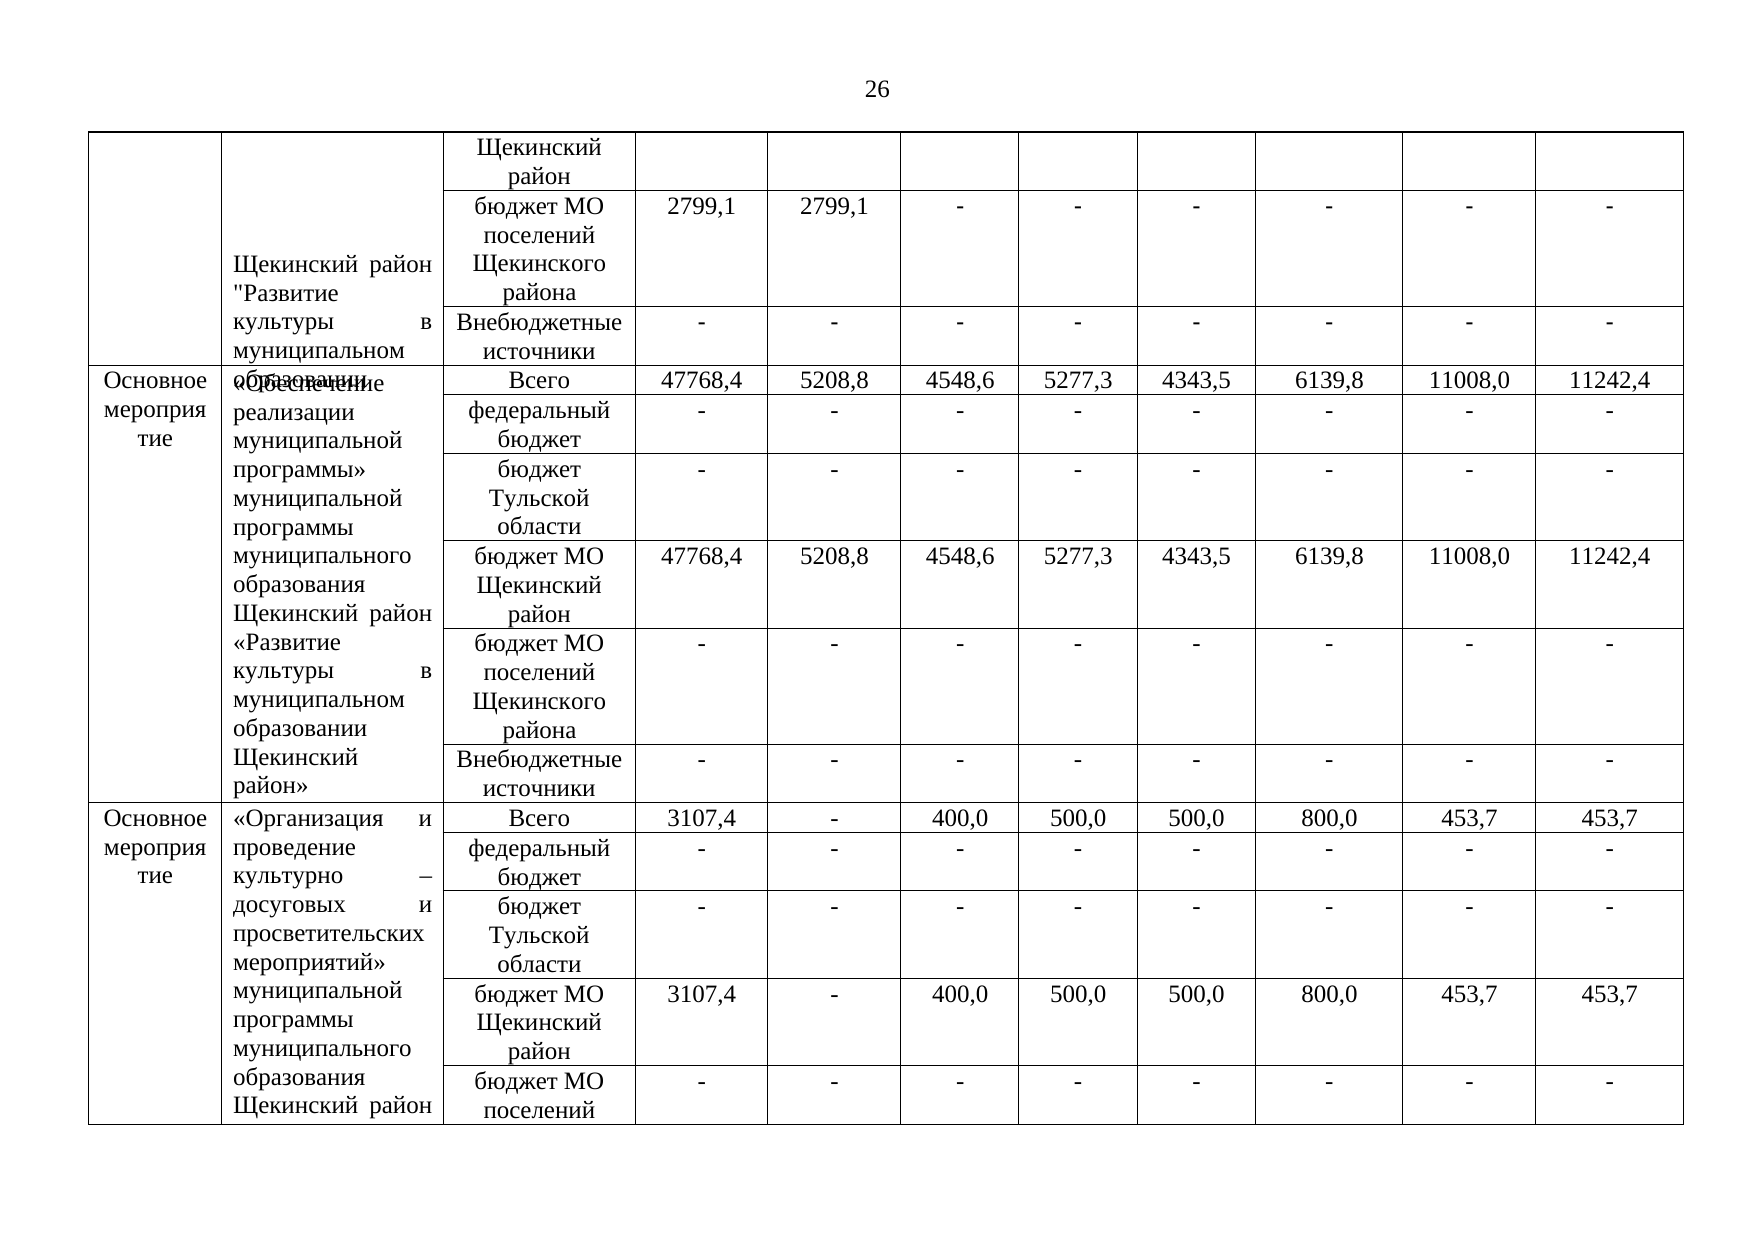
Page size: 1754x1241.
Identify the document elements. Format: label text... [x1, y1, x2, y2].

table_cell - [1536, 745, 1683, 802]
table_cell - [1403, 191, 1535, 306]
table_cell - [1536, 307, 1683, 364]
table_cell Основное мероприятие [89, 366, 221, 802]
table_cell - [1019, 745, 1137, 802]
table_cell 500,0 [1138, 979, 1255, 1065]
table_cell 4548,6 [901, 541, 1018, 627]
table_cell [444, 1066, 635, 1123]
table_cell 4343,5 [1138, 541, 1255, 627]
table_cell - [1138, 1066, 1255, 1123]
table_cell - [636, 133, 767, 190]
table_cell - [1138, 307, 1255, 364]
table_cell - [901, 833, 1018, 890]
table_cell Всего [444, 366, 635, 394]
table_cell - [636, 395, 767, 453]
table_cell - [1019, 307, 1137, 364]
table_cell - [1138, 395, 1255, 453]
table_cell - [1403, 307, 1535, 364]
table_cell - [1403, 745, 1535, 802]
table_cell Всего [444, 803, 635, 832]
table_cell - [1536, 395, 1683, 453]
table_cell - [1256, 307, 1402, 364]
table_cell - [768, 745, 900, 802]
table_cell 3107,4 [636, 803, 767, 832]
table_cell - [1019, 891, 1137, 978]
table_cell - [768, 133, 900, 190]
table_cell - [768, 629, 900, 743]
table_cell - [901, 891, 1018, 978]
table_cell «Обеспечение реализации муниципальной программы» муниципальной программы муниципального образования Щекинский район «Развитие культуры в муниципальном образовании Щекинский район» [222, 366, 443, 802]
table_cell 5208,8 [768, 541, 900, 627]
table_cell 11008,0 [1403, 366, 1535, 394]
table_cell - [1256, 833, 1402, 890]
table_cell - [636, 1066, 767, 1123]
table_cell 6139,8 [1256, 541, 1402, 627]
table_cell - [1019, 833, 1137, 890]
table_cell - [1403, 629, 1535, 743]
table_cell 800,0 [1256, 803, 1402, 832]
table_cell - [1019, 454, 1137, 540]
table_cell - [1019, 133, 1137, 190]
table_cell 500,0 [1138, 803, 1255, 832]
table_cell - [1138, 133, 1255, 190]
table_cell - [1403, 454, 1535, 540]
table_cell - [1138, 891, 1255, 978]
table_cell бюджет МО поселений Щекинского района [444, 629, 635, 743]
table_cell - [768, 307, 900, 364]
table_cell - [636, 745, 767, 802]
table_cell бюджет Тульской области [444, 891, 635, 978]
table_cell - [636, 833, 767, 890]
table_cell 400,0 [901, 803, 1018, 832]
table_cell - [1536, 629, 1683, 743]
table_cell - [1256, 133, 1402, 190]
table_cell - [1256, 191, 1402, 306]
table_cell - [1403, 891, 1535, 978]
table_cell федеральный бюджет [444, 395, 635, 453]
table_cell «Организация и проведение культурно – досуговых и просветительских мероприятий» муниципальной программы муниципального образования Щекинский район «Развитие культуры в муниципальном образовании Щекинский район» [222, 803, 443, 1123]
table_cell - [901, 629, 1018, 743]
table_cell - [768, 979, 900, 1065]
table_cell - [636, 891, 767, 978]
table_cell 4548,6 [901, 366, 1018, 394]
table_cell - [636, 629, 767, 743]
table_cell 6139,8 [1256, 366, 1402, 394]
table_cell 2799,1 [768, 191, 900, 306]
table_cell - [768, 891, 900, 978]
table_cell 11008,0 [1403, 541, 1535, 627]
table_cell - [901, 191, 1018, 306]
table_cell бюджет Тульской области [444, 454, 635, 540]
table_cell Внебюджетные источники [444, 745, 635, 802]
table_cell федеральный бюджет [444, 833, 635, 890]
table_cell - [1403, 133, 1535, 190]
table_cell 500,0 [1019, 803, 1137, 832]
table_cell - [901, 745, 1018, 802]
table_cell 5208,8 [768, 366, 900, 394]
table_cell - [1256, 395, 1402, 453]
table_cell - [1019, 629, 1137, 743]
table_cell - [636, 307, 767, 364]
table_cell бюджет МО поселений Щекинского района [444, 191, 635, 306]
table_cell - [768, 1066, 900, 1123]
table_cell - [1536, 454, 1683, 540]
table_cell 500,0 [1019, 979, 1137, 1065]
table_cell 3107,4 [636, 979, 767, 1065]
table_cell - [768, 803, 900, 832]
table_cell - [1403, 833, 1535, 890]
table_cell 47768,4 [636, 541, 767, 627]
table_cell 800,0 [1256, 979, 1402, 1065]
table_cell 5277,3 [1019, 366, 1137, 394]
table_cell - [1256, 1066, 1402, 1123]
table_cell - [768, 395, 900, 453]
table_cell - [901, 395, 1018, 453]
table_cell - [1256, 745, 1402, 802]
table_cell - [1138, 745, 1255, 802]
table_cell - [1019, 1066, 1137, 1123]
table_cell 453,7 [1536, 803, 1683, 832]
table_cell бюджет МО Щекинский район [444, 979, 635, 1065]
table_cell 4343,5 [1138, 366, 1255, 394]
table_cell - [901, 1066, 1018, 1123]
table_cell - [1256, 629, 1402, 743]
table_cell Внебюджетные источники [444, 307, 635, 364]
table_cell - [1138, 833, 1255, 890]
table_cell - [1536, 191, 1683, 306]
table_cell 2799,1 [636, 191, 767, 306]
table_cell - [1403, 1066, 1535, 1123]
table_cell - [1019, 395, 1137, 453]
table_cell 453,7 [1403, 979, 1535, 1065]
table_cell - [1256, 454, 1402, 540]
table_cell бюджет МО Щекинский район [444, 541, 635, 627]
table_cell - [1536, 133, 1683, 190]
table_cell - [1019, 191, 1137, 306]
table_cell - [1536, 1066, 1683, 1123]
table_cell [444, 133, 635, 190]
table_cell 11242,4 [1536, 366, 1683, 394]
table_cell 400,0 [901, 979, 1018, 1065]
table_cell 47768,4 [636, 366, 767, 394]
table_cell 5277,3 [1019, 541, 1137, 627]
table_cell - [1138, 454, 1255, 540]
table_cell - [1138, 191, 1255, 306]
table_cell - [1138, 629, 1255, 743]
table_cell - [901, 454, 1018, 540]
table_cell Основное мероприятие [89, 803, 221, 1123]
table_cell 453,7 [1536, 979, 1683, 1065]
table_cell - [768, 833, 900, 890]
table_cell - [901, 307, 1018, 364]
table_cell - [636, 454, 767, 540]
table_cell 11242,4 [1536, 541, 1683, 627]
table_cell - [1536, 891, 1683, 978]
table_cell - [1256, 891, 1402, 978]
table_cell - [901, 133, 1018, 190]
table_cell 453,7 [1403, 803, 1535, 832]
table_cell - [1536, 833, 1683, 890]
table_cell - [768, 454, 900, 540]
table_cell - [1403, 395, 1535, 453]
